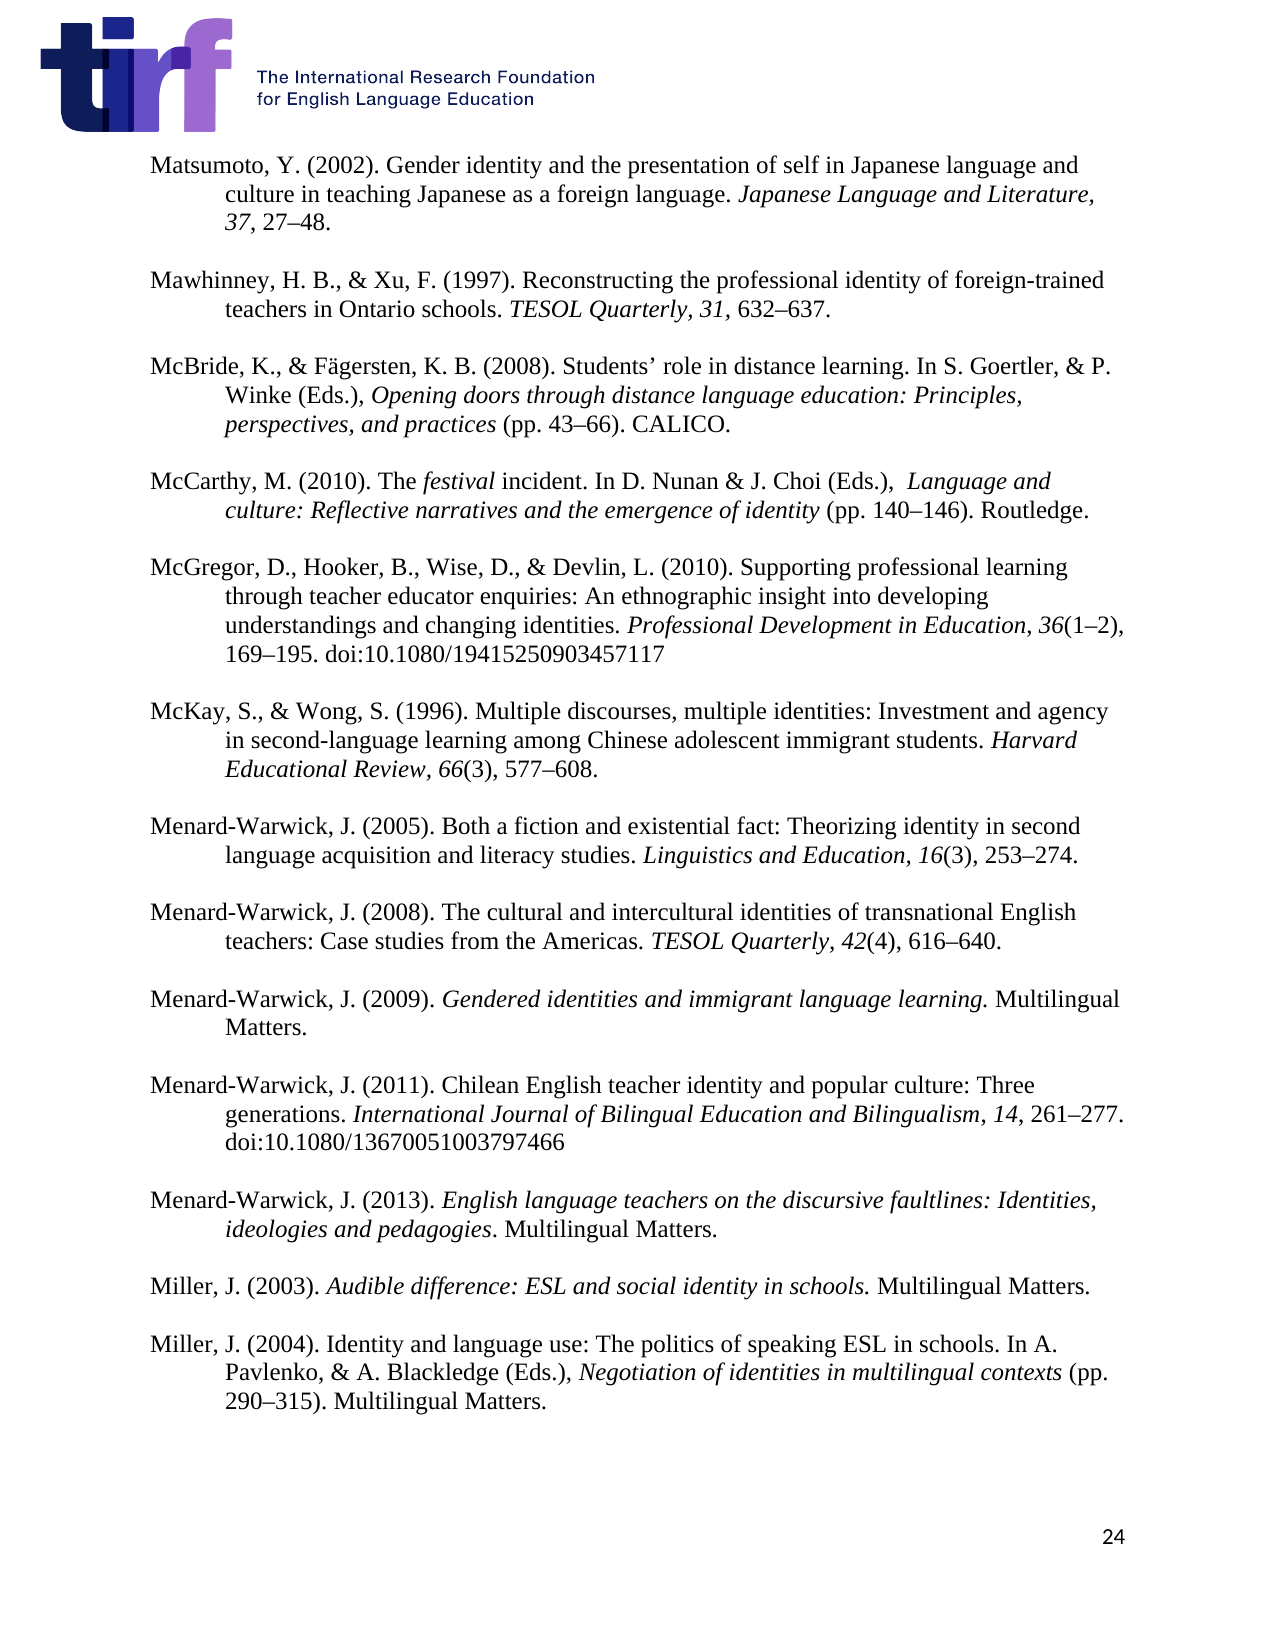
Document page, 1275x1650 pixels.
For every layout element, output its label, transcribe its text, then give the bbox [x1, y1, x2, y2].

text Mawhinney, H. B., & Xu, F. (1997). Reconstructing the professional identity of foreign-trained teachers in Ontario schools. TESOL Quarterly, 31, 632–637. [150, 265, 1125, 322]
text Menard-Warwick, J. (2011). Chilean English teacher identity and popular culture: Three generations. International Journal of Bilingual Education and Bilingualism, 14, 261–277. doi:10.1080/13670051003797466 [150, 1070, 1125, 1156]
text Menard-Warwick, J. (2008). The cultural and intercultural identities of transnational English teachers: Case studies from the Americas. TESOL Quarterly, 42(4), 616–640. [150, 897, 1125, 955]
picture [40, 17, 601, 132]
text Miller, J. (2004). Identity and language use: The politics of speaking ESL in schools. In A. Pavlenko, & A. Blackledge (Eds.), Negotiation of identities in multilingual contexts (pp. 290–315). Multilingual Matters. [150, 1329, 1125, 1415]
text McBride, K., & Fägersten, K. B. (2008). Students’ role in distance learning. In S. Goertler, & P. Winke (Eds.), Opening doors through distance language education: Principles, perspectives, and practices (pp. 43–66). CALICO. [150, 351, 1125, 437]
text Menard-Warwick, J. (2013). English language teachers on the discursive faultlines: Identities, ideologies and pedagogies. Multilingual Matters. [150, 1185, 1125, 1242]
text McKay, S., & Wong, S. (1996). Multiple discourses, multiple identities: Investment and agency in second-language learning among Chinese adolescent immigrant students. Harvard Educational Review, 66(3), 577–608. [150, 696, 1125, 782]
text McCarthy, M. (2010). The festival incident. In D. Nunan & J. Choi (Eds.), Language and culture: Reflective narratives and the emergence of identity (pp. 140–146). Routledge. [150, 466, 1125, 524]
text Miller, J. (2003). Audible difference: ESL and social identity in schools. Multilingual Matters. [150, 1271, 1125, 1300]
text Menard-Warwick, J. (2009). Gendered identities and immigrant language learning. Multilingual Matters. [150, 984, 1125, 1041]
text McGregor, D., Hooker, B., Wise, D., & Devlin, L. (2010). Supporting professional learning through teacher educator enquiries: An ethnographic insight into developing understandings and changing identities. Professional Development in Education, 36(1–2), 169–195. doi:10.1080/19415250903457117 [150, 552, 1125, 667]
text Menard-Warwick, J. (2005). Both a fiction and existential fact: Theorizing identity in second language acquisition and literacy studies. Linguistics and Education, 16(3), 253–274. [150, 811, 1125, 869]
text Matsumoto, Y. (2002). Gender identity and the presentation of self in Japanese language and culture in teaching Japanese as a foreign language. Japanese Language and Literature, 37, 27–48. [150, 150, 1125, 236]
